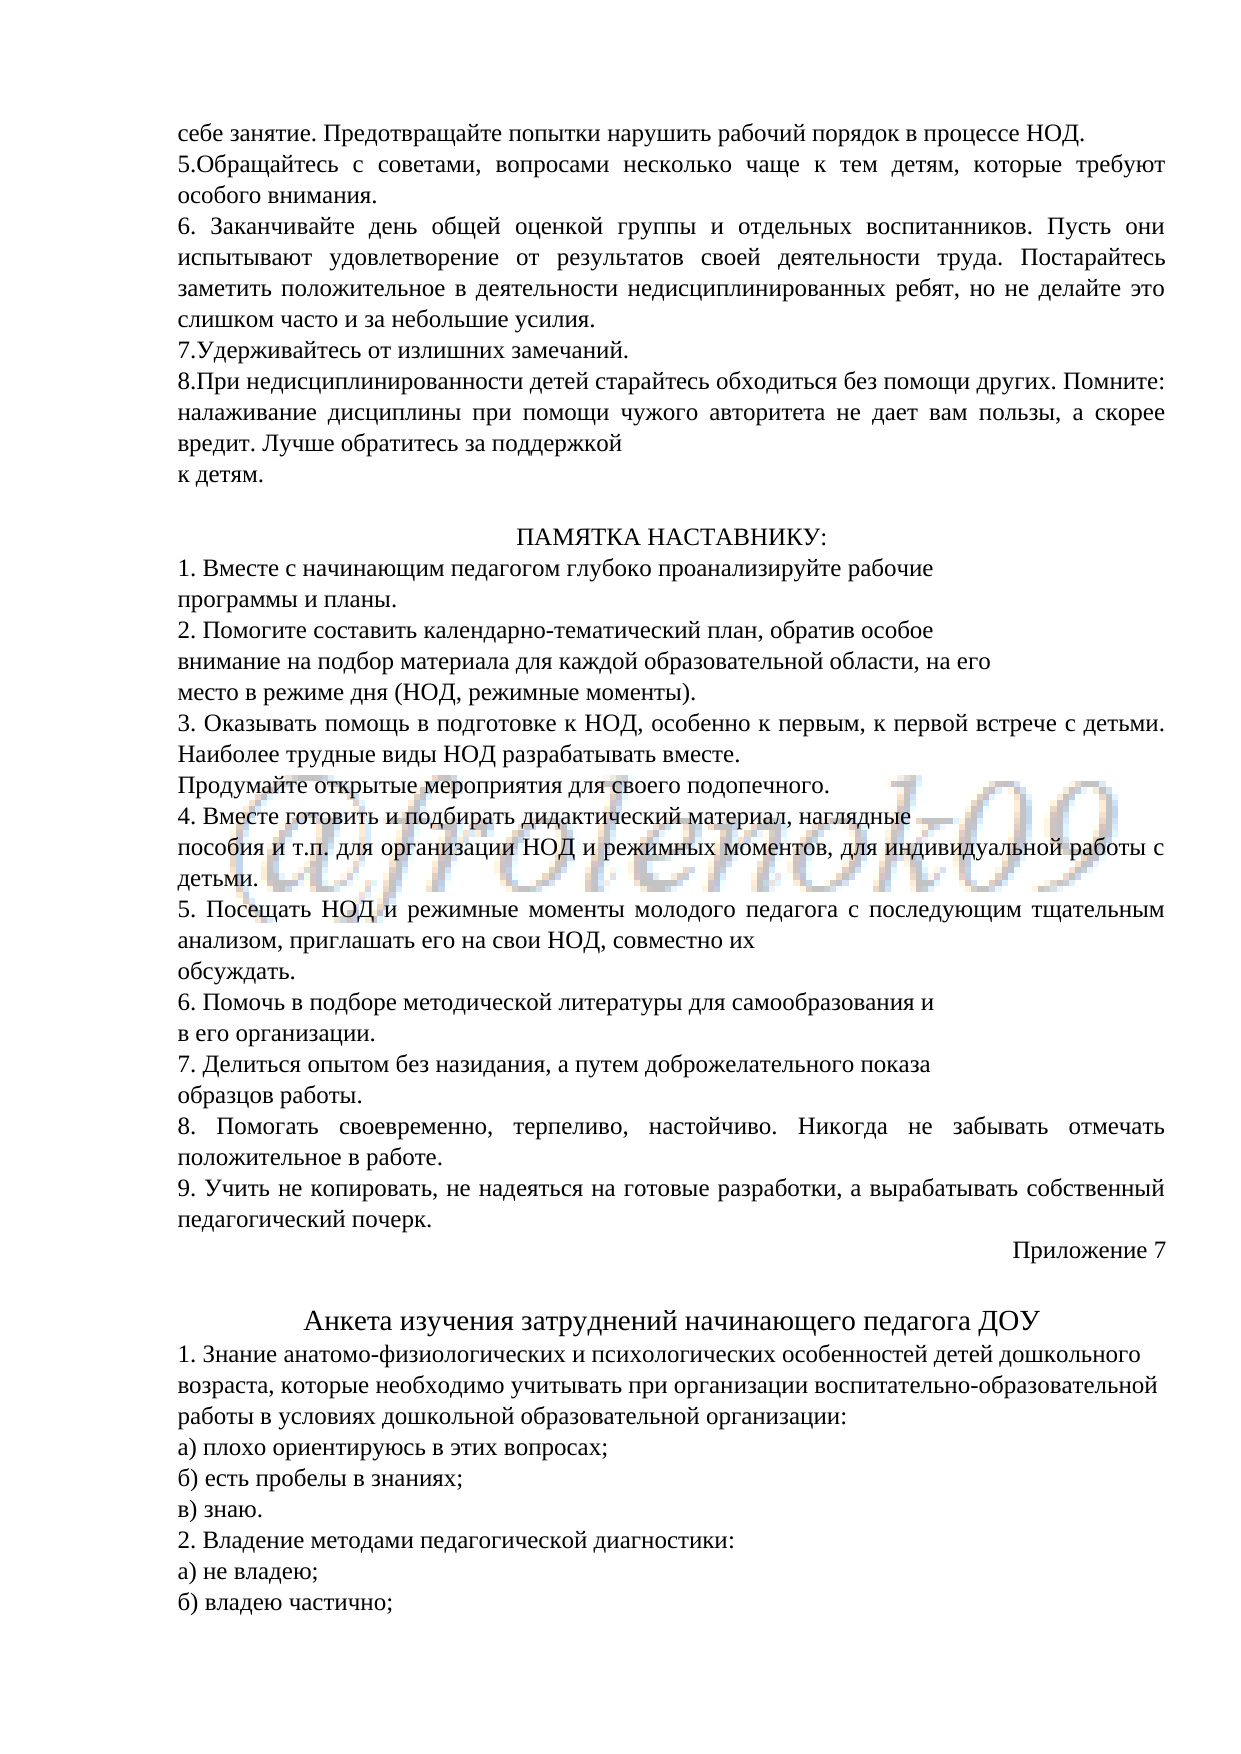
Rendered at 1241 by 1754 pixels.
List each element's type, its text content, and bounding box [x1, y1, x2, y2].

text в его организации. [177, 1018, 1166, 1047]
text 6. Заканчивайте день общей оценкой группы и отдельных воспитанников. Пусть они испытывают удовлетворение от результатов своей деятельности труда. Постарайтесь заметить положительное в деятельности недисциплинированных ребят, но не делайте это слишком часто и за небольшие усилия. [177, 211, 1166, 333]
text 3. Оказывать помощь в подготовке к НОД, особенно к первым, к первой встрече с детьми. Наиболее трудные виды НОД разрабатывать вместе. [177, 708, 1166, 768]
text образцов работы. [177, 1080, 1166, 1109]
text а) не владею; [177, 1556, 1166, 1585]
text работы в условиях дошкольной образовательной организации: [177, 1401, 1166, 1430]
text обсуждать. [177, 956, 1166, 985]
text 2. Помогите составить календарно-тематический план, обратив особое [177, 615, 1166, 643]
text 2. Владение методами педагогической диагностики: [177, 1525, 1166, 1554]
text программы и планы. [177, 584, 1166, 612]
text 7. Делиться опытом без назидания, а путем доброжелательного показа [177, 1049, 1166, 1078]
text внимание на подбор материала для каждой образовательной области, на его [177, 646, 1166, 674]
text Анкета изучения затруднений начинающего педагога ДОУ [177, 1303, 1166, 1336]
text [177, 118, 1166, 147]
text 5. Посещать НОД и режимные моменты молодого педагога с последующим тщательным анализом, приглашать его на свои НОД, совместно их [177, 894, 1166, 954]
text 8. Помогать своевременно, терпеливо, настойчиво. Никогда не забывать отмечать положительное в работе. [177, 1111, 1166, 1171]
text Приложение 7 [177, 1236, 1166, 1264]
text возраста, которые необходимо учитывать при организации воспитательно-образовательной [177, 1370, 1166, 1399]
text 4. Вместе готовить и подбирать дидактический материал, наглядные [177, 801, 1166, 830]
text 9. Учить не копировать, не надеяться на готовые разработки, а вырабатывать собственный педагогический почерк. [177, 1173, 1166, 1233]
text в) знаю. [177, 1494, 1166, 1523]
text а) плохо ориентируюсь в этих вопросах; [177, 1432, 1166, 1461]
text Продумайте открытые мероприятия для своего подопечного. [177, 770, 1166, 799]
picture [139, 708, 1204, 1046]
text 6. Помочь в подборе методической литературы для самообразования и [177, 987, 1166, 1016]
text место в режиме дня (НОД, режимные моменты). [177, 677, 1166, 706]
text 5.Обращайтесь с советами, вопросами несколько чаще к тем детям, которые требуют особого внимания. [177, 149, 1166, 209]
text ПАМЯТКА НАСТАВНИКУ: [177, 522, 1166, 550]
text б) владею частично; [177, 1587, 1166, 1616]
text пособия и т.п. для организации НОД и режимных моментов, для индивидуальной работы с детьми. [177, 832, 1166, 892]
text 1. Знание анатомо-физиологических и психологических особенностей детей дошкольного [177, 1339, 1166, 1368]
text 1. Вместе с начинающим педагогом глубоко проанализируйте рабочие [177, 553, 1166, 581]
text б) есть пробелы в знаниях; [177, 1463, 1166, 1492]
text 7.Удерживайтесь от излишних замечаний. [177, 335, 1166, 364]
text к детям. [177, 459, 1166, 488]
text 8.При недисциплинированности детей старайтесь обходиться без помощи других. Помните: налаживание дисциплины при помощи чужого авторитета не дает вам пользы, а скорее вредит. Лучше обратитесь за поддержкой [177, 366, 1166, 457]
